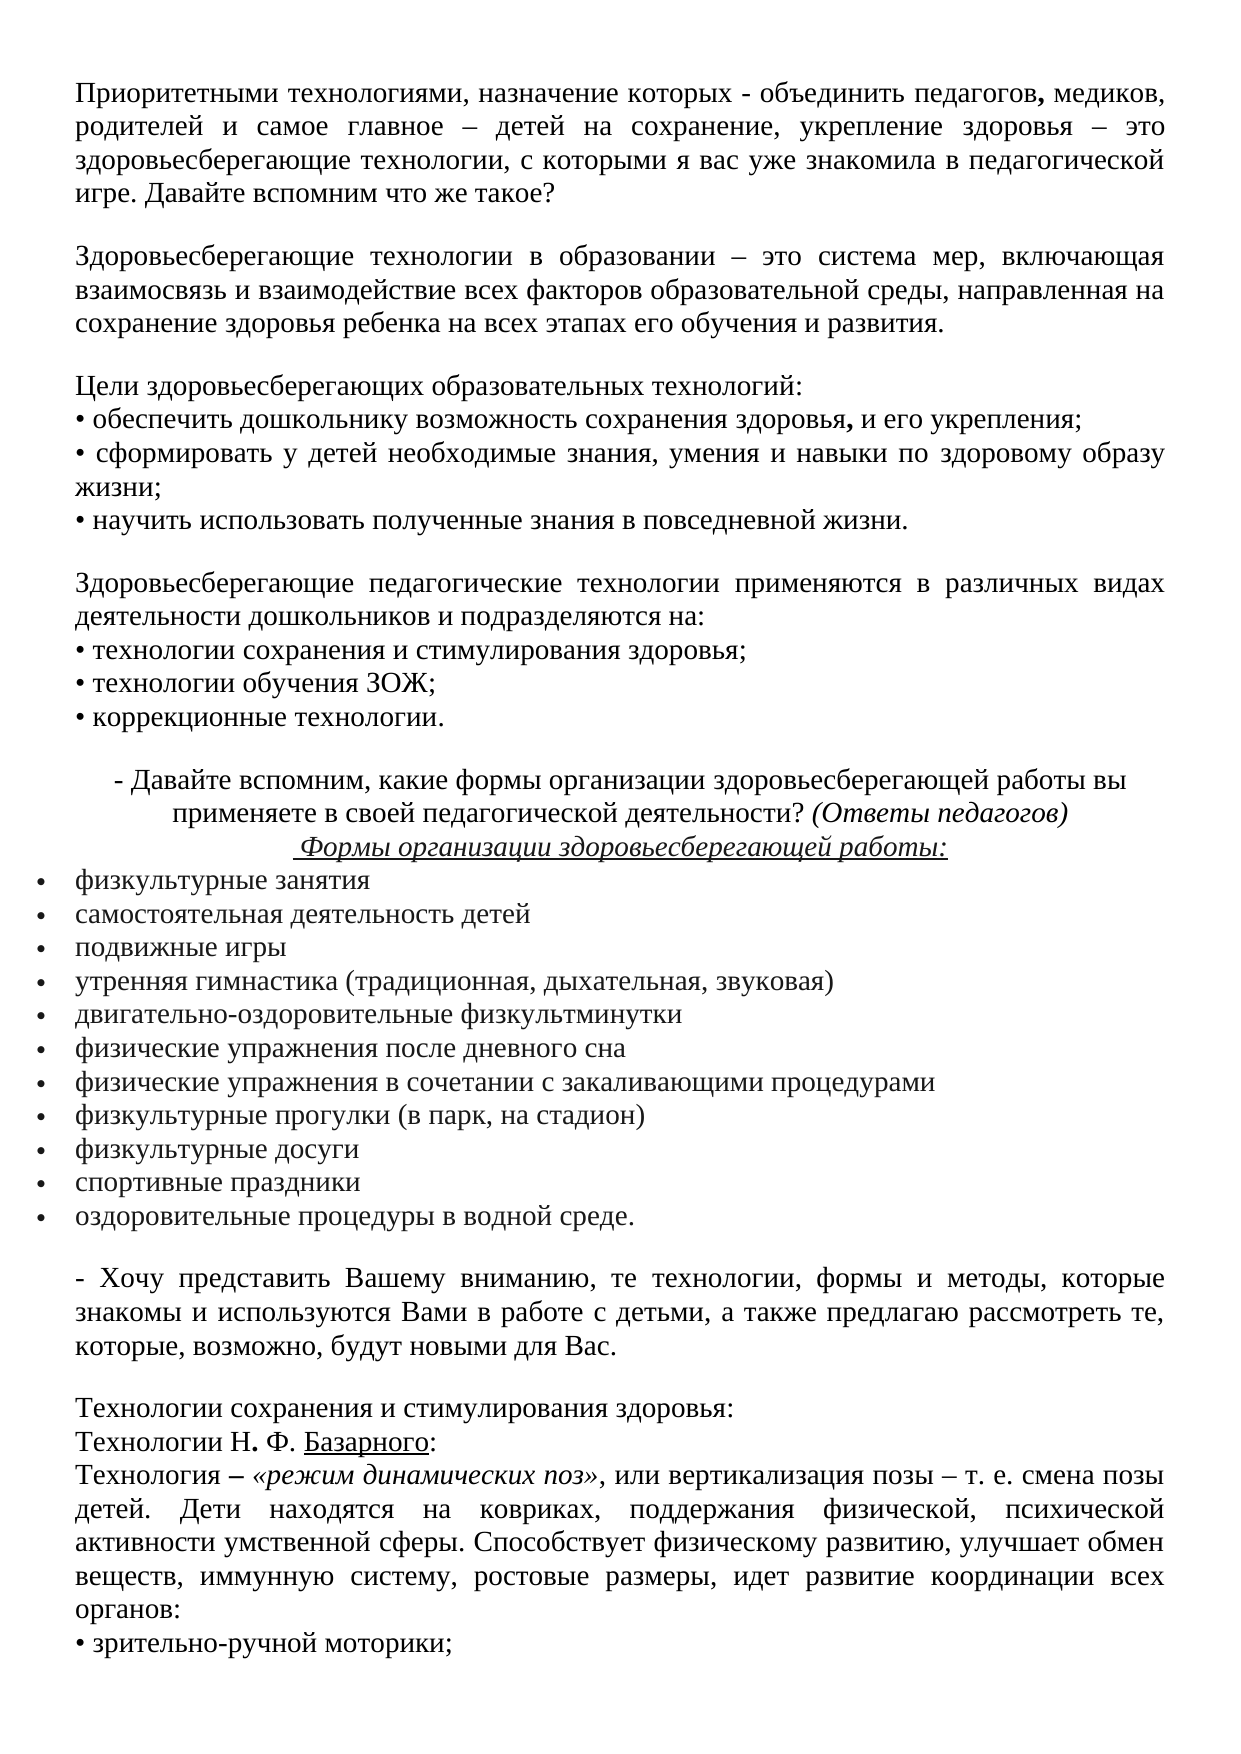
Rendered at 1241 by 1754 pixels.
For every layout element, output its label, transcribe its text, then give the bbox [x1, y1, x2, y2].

text Технологии сохранения и стимулирования здоровья: [75, 1390, 1165, 1424]
text - Давайте вспомним, какие формы организации здоровьесберегающей работы вы применяете в своей педагогической деятельности? (Ответы педагогов) [75, 762, 1165, 829]
text Цели здоровьесберегающих образовательных технологий: [75, 368, 1165, 402]
text Технология – «режим динамических поз», или вертикализация позы – т. е. смена позы детей. Дети находятся на ковриках, поддержания физической, психической активности умственной сферы. Способствует физическому развитию, улучшает обмен веществ, иммунную систему, ростовые размеры, идет развитие координации всех органов: [75, 1457, 1165, 1625]
text Здоровьесберегающие технологии в образовании – это система мер, включающая взаимосвязь и взаимодействие всех факторов образовательной среды, направленная на сохранение здоровья ребенка на всех этапах его обучения и развития. [75, 238, 1165, 339]
text Формы организации здоровьесберегающей работы: [75, 829, 1165, 862]
text • зрительно-ручной моторики; [75, 1625, 1165, 1659]
list спортивные праздники [37, 1164, 1165, 1198]
list оздоровительные процедуры в водной среде. [37, 1198, 1165, 1231]
text - Хочу представить Вашему вниманию, те технологии, формы и методы, которые знакомы и используются Вами в работе с детьми, а также предлагаю рассмотреть те, которые, возможно, будут новыми для Вас. [75, 1261, 1165, 1361]
text • технологии обучения ЗОЖ; [75, 666, 1165, 699]
text • обеспечить дошкольнику возможность сохранения здоровья, и его укрепления; [75, 402, 1165, 435]
text • сформировать у детей необходимые знания, умения и навыки по здоровому образу жизни; [75, 435, 1165, 502]
text Приоритетными технологиями, назначение которых - объединить педагогов, медиков, родителей и самое главное – детей на сохранение, укрепление здоровья – это здоровьесберегающие технологии, с которыми я вас уже знакомила в педагогической игре. Давайте вспомним что же такое? [75, 75, 1165, 209]
list физические упражнения в сочетании с закаливающими процедурами [37, 1064, 1165, 1097]
list самостоятельная деятельность детей [37, 896, 1165, 929]
list физкультурные занятия [37, 862, 1165, 896]
list физкультурные прогулки (в парк, на стадион) [37, 1097, 1165, 1131]
text Технологии Н. Ф. Базарного: [75, 1424, 1165, 1457]
list физические упражнения после дневного сна [37, 1030, 1165, 1064]
text • коррекционные технологии. [75, 699, 1165, 733]
list утренняя гимнастика (традиционная, дыхательная, звуковая) [37, 963, 1165, 997]
text • научить использовать полученные знания в повседневной жизни. [75, 502, 1165, 536]
text Здоровьесберегающие педагогические технологии применяются в различных видах деятельности дошкольников и подразделяются на: [75, 565, 1165, 632]
list физкультурные досуги [37, 1131, 1165, 1164]
list двигательно-оздоровительные физкультминутки [37, 997, 1165, 1030]
list подвижные игры [37, 929, 1165, 963]
text • технологии сохранения и стимулирования здоровья; [75, 632, 1165, 666]
